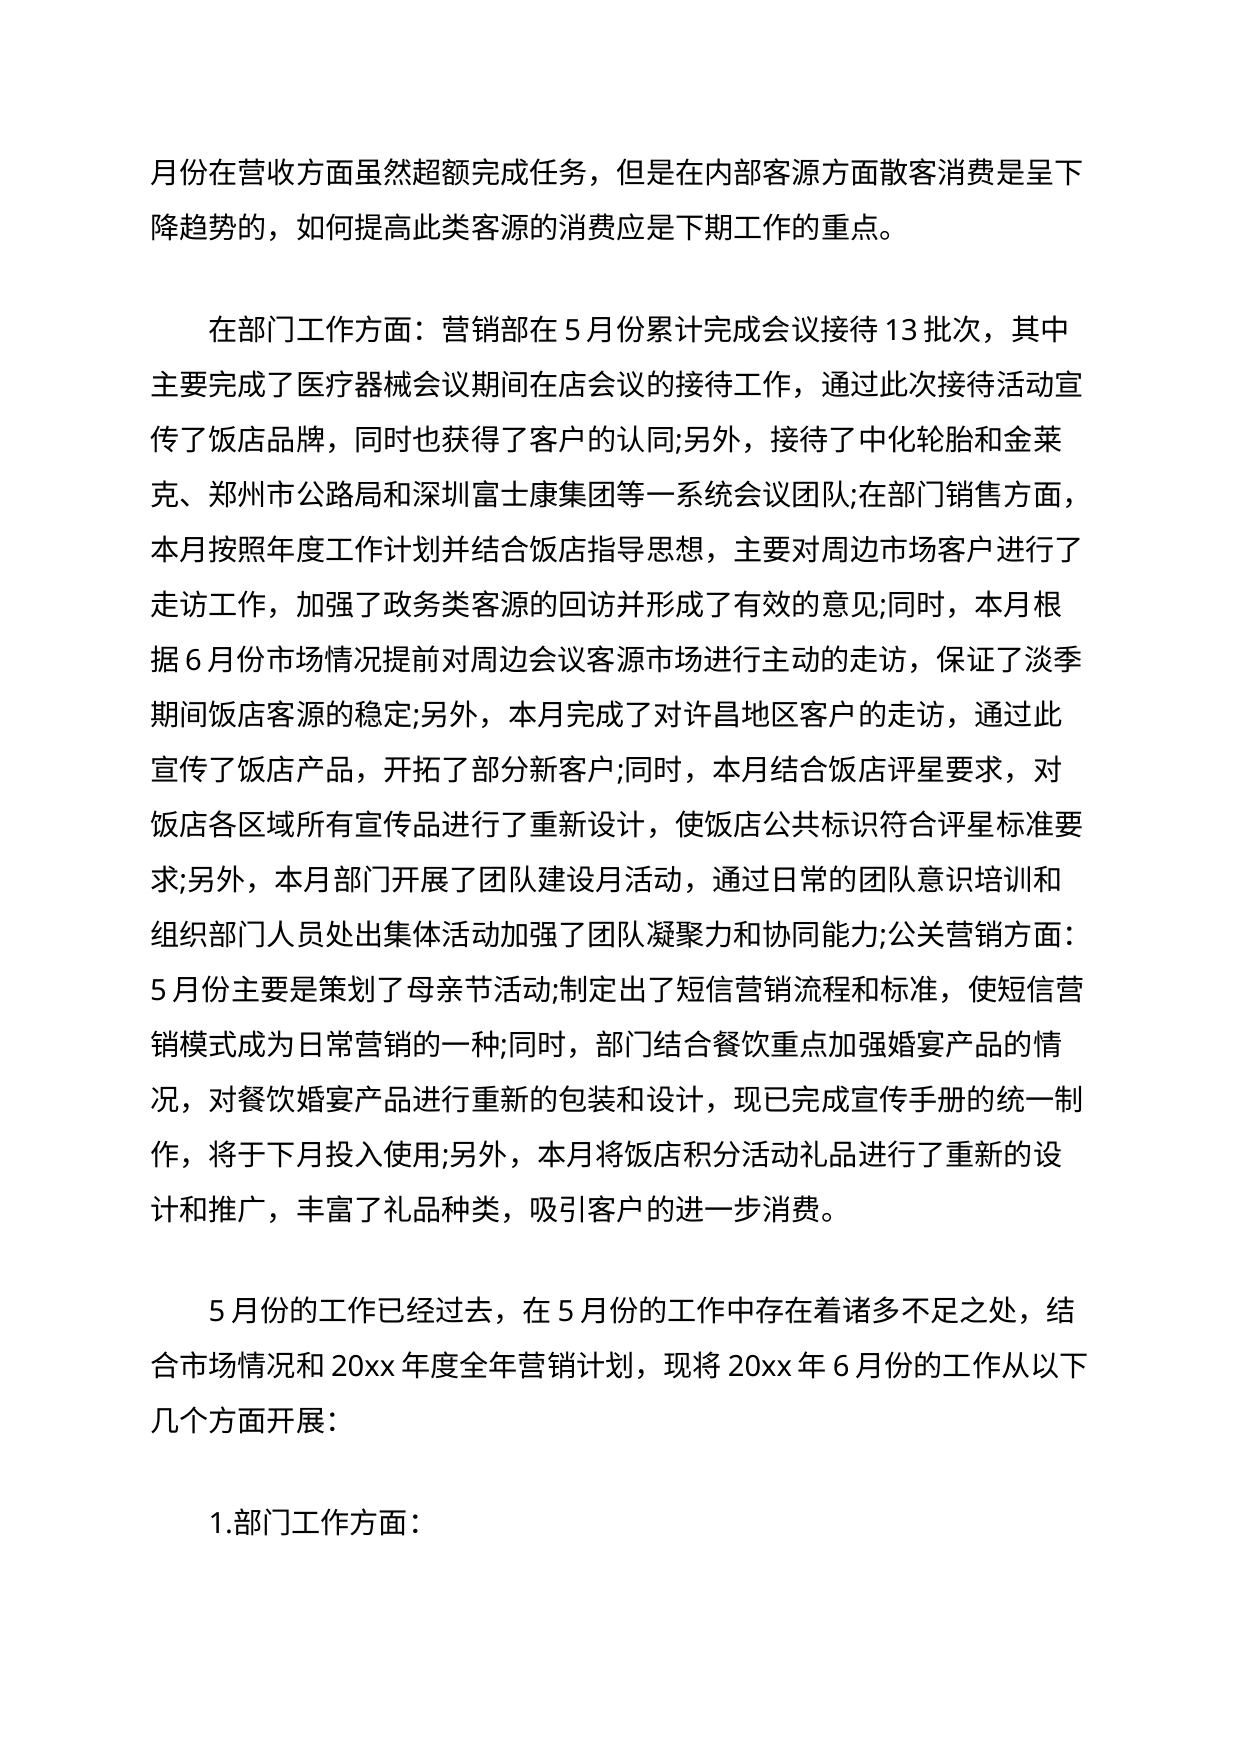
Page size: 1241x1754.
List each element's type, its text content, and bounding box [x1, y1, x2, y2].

text 1.部门工作方面： [150, 1500, 1090, 1542]
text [150, 150, 1090, 247]
text 在部门工作方面：营销部在5月份累计完成会议接待13批次，其中主要完成了医疗器械会议期间在店会议的接待工作，通过此次接待活动宣传了饭店品牌，同时也获得了客户的认同;另外，接待了中化轮胎和金莱克、郑州市公路局和深圳富士康集团等一系统会议团队;在部门销售方面，本月按照年度工作计划并结合饭店指导思想，主要对周边市场客户进行了走访工作，加强了政务类客源的回访并形成了有效的意见;同时，本月根据6月份市场情况提前对周边会议客源市场进行主动的走访，保证了淡季期间饭店客源的稳定;另外，本月完成了对许昌地区客户的走访，通过此宣传了饭店产品，开拓了部分新客户;同时，本月结合饭店评星要求，对饭店各区域所有宣传品进行了重新设计，使饭店公共标识符合评星标准要求;另外，本月部门开展了团队建设月活动，通过日常的团队意识培训和组织部门人员处出集体活动加强了团队凝聚力和协同能力;公关营销方面：5月份主要是策划了母亲节活动;制定出了短信营销流程和标准，使短信营销模式成为日常营销的一种;同时，部门结合餐饮重点加强婚宴产品的情况，对餐饮婚宴产品进行重新的包装和设计，现已完成宣传手册的统一制作，将于下月投入使用;另外，本月将饭店积分活动礼品进行了重新的设计和推广，丰富了礼品种类，吸引客户的进一步消费。 [150, 307, 1090, 1228]
text 5月份的工作已经过去，在5月份的工作中存在着诸多不足之处，结合市场情况和20xx年度全年营销计划，现将20xx年6月份的工作从以下几个方面开展： [150, 1288, 1090, 1440]
